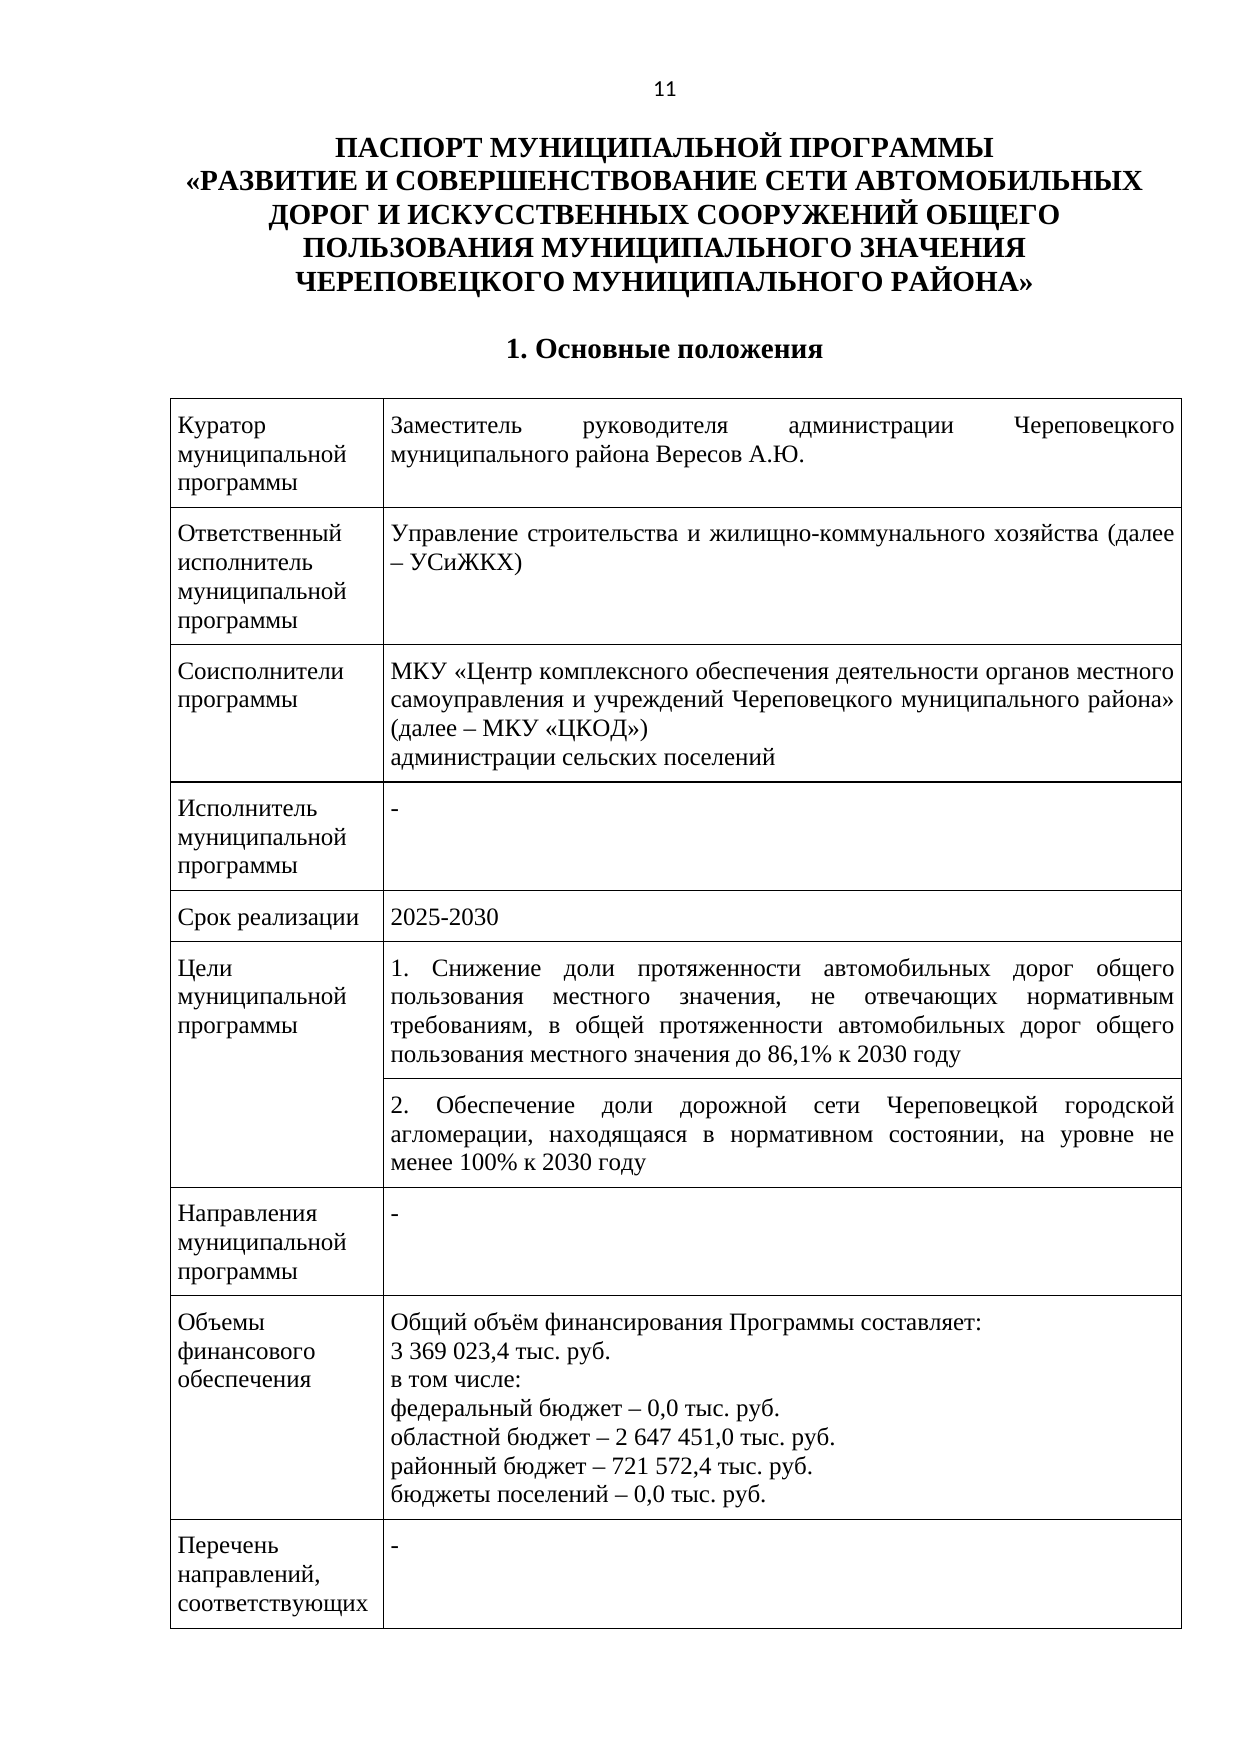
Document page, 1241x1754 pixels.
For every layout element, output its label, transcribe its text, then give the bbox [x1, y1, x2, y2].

table_cell 2. Обеспечение доли дорожной сети Череповецкой городской агломерации, находящаяся в нормативном состоянии, на уровне не менее 100% к 2030 году [384, 1079, 1181, 1187]
table_cell Ответственный исполнитель муниципальной программы [171, 508, 383, 644]
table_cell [171, 1520, 383, 1627]
title ДОРОГ И ИСКУССТВЕННЫХ СООРУЖЕНИЙ ОБЩЕГО ПОЛЬЗОВАНИЯ МУНИЦИПАЛЬНОГО ЗНАЧЕНИЯ [177, 197, 1152, 264]
title «РАЗВИТИЕ И СОВЕРШЕНСТВОВАНИЕ СЕТИ АВТОМОБИЛЬНЫХ [177, 163, 1152, 197]
table_cell Направления муниципальной программы [171, 1188, 383, 1295]
table_cell - [384, 1188, 1181, 1295]
table_cell 1. Снижение доли протяженности автомобильных дорог общего пользования местного значения, не отвечающих нормативным требованиям, в общей протяженности автомобильных дорог общего пользования местного значения до 86,1% к 2030 году [384, 942, 1181, 1078]
table_cell МКУ «Центр комплексного обеспечения деятельности органов местного самоуправления и учреждений Череповецкого муниципального района» (далее – МКУ «ЦКОД») администрации сельских поселений [384, 645, 1181, 781]
text 1. Основные положения [177, 331, 1152, 365]
text ПАСПОРТ МУНИЦИПАЛЬНОЙ ПРОГРАММЫ [177, 130, 1152, 163]
table_cell 2025-2030 [384, 891, 1181, 941]
table_cell Исполнитель муниципальной программы [171, 783, 383, 890]
table_cell Общий объём финансирования Программы составляет: 3 369 023,4 тыс. руб. в том числе: федеральный бюджет – 0,0 тыс. руб. областной бюджет – 2 647 451,0 тыс. руб. районный бюджет – 721 572,4 тыс. руб. бюджеты поселений – 0,0 тыс. руб. [384, 1296, 1181, 1519]
table_cell - [384, 1520, 1181, 1627]
table_cell Цели муниципальной программы [171, 942, 383, 1187]
table_cell - [384, 783, 1181, 890]
table_header Куратор муниципальной программы [171, 399, 383, 507]
table_cell Срок реализации [171, 891, 383, 941]
table_cell Соисполнители программы [171, 645, 383, 781]
title ЧЕРЕПОВЕЦКОГО МУНИЦИПАЛЬНОГО РАЙОНА» [177, 264, 1152, 298]
table_cell Объемы финансового обеспечения [171, 1296, 383, 1519]
table_cell Управление строительства и жилищно-коммунального хозяйства (далее – УСиЖКХ) [384, 508, 1181, 644]
table_header Заместитель руководителя администрации Череповецкого муниципального района Вересов А.Ю. [384, 399, 1181, 507]
